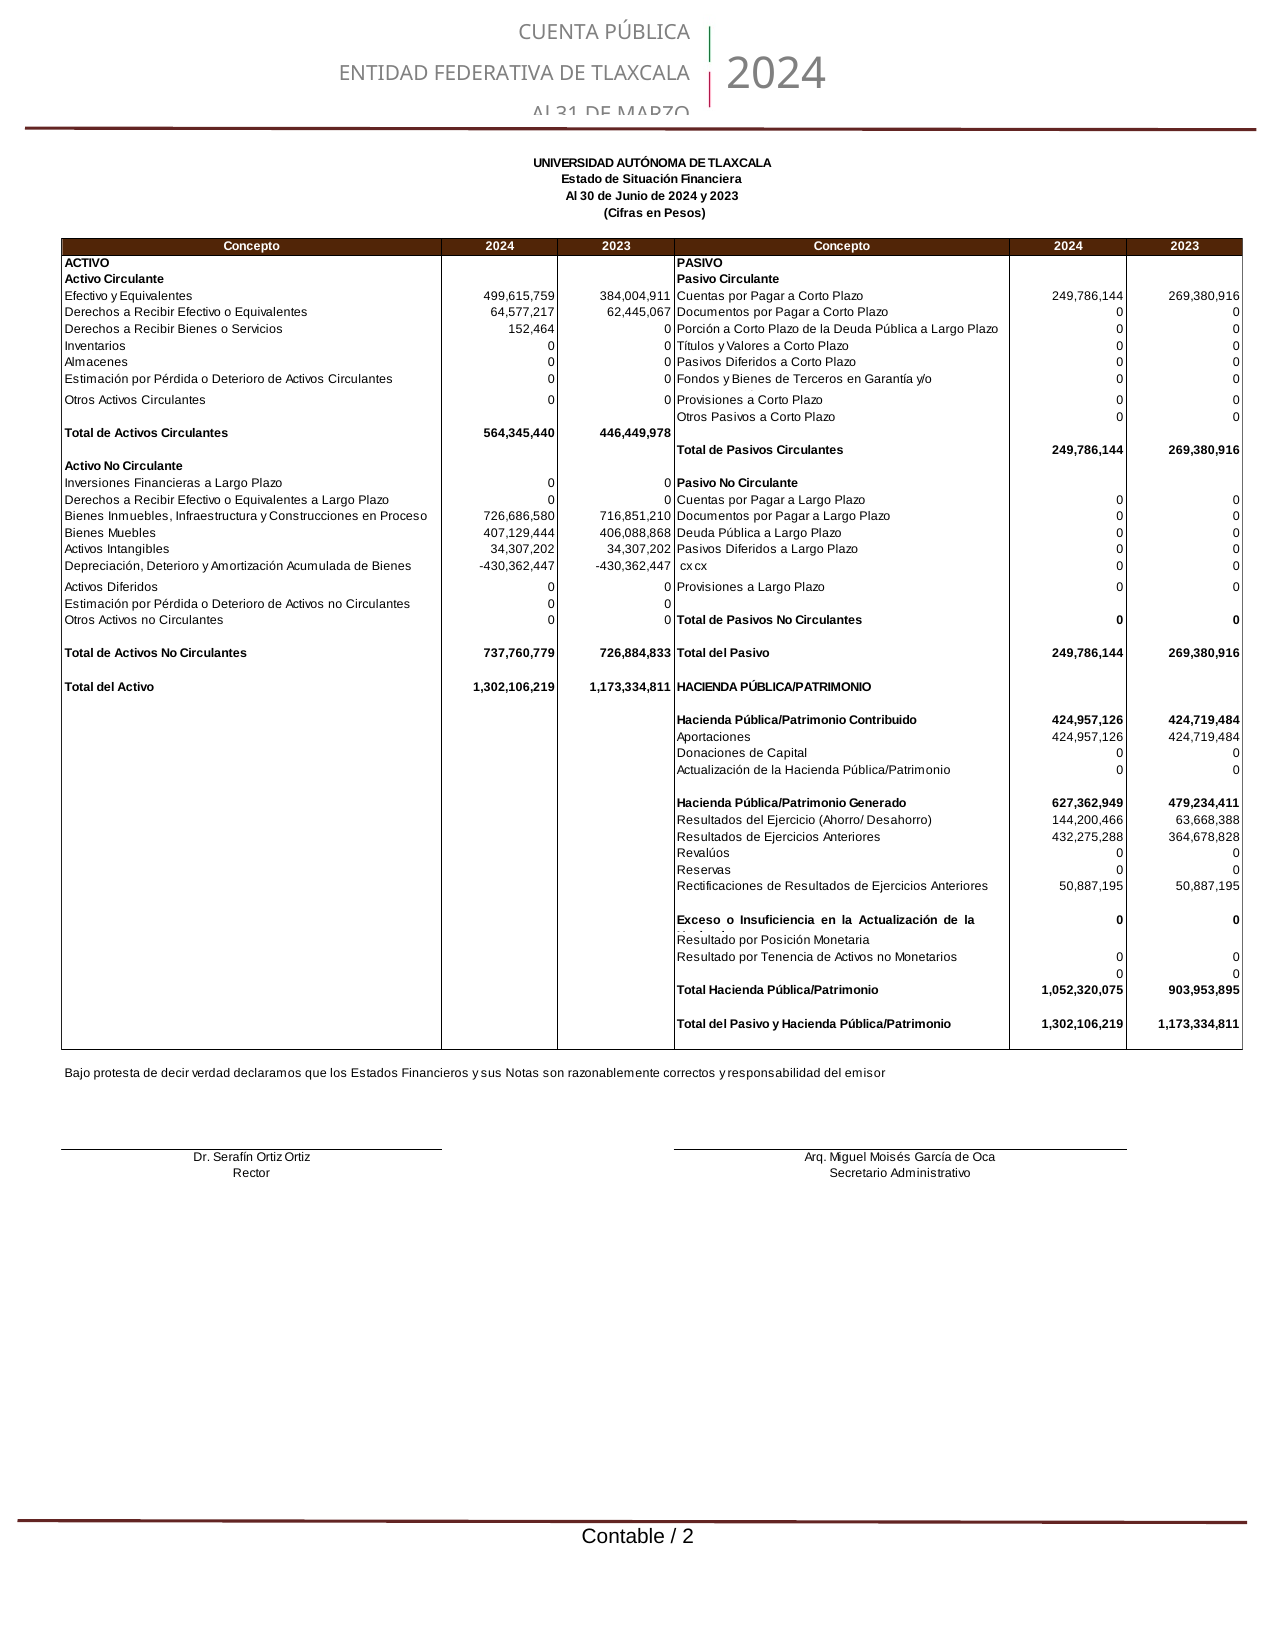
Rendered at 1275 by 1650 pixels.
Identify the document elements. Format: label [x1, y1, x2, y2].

picture [702, 14, 723, 111]
